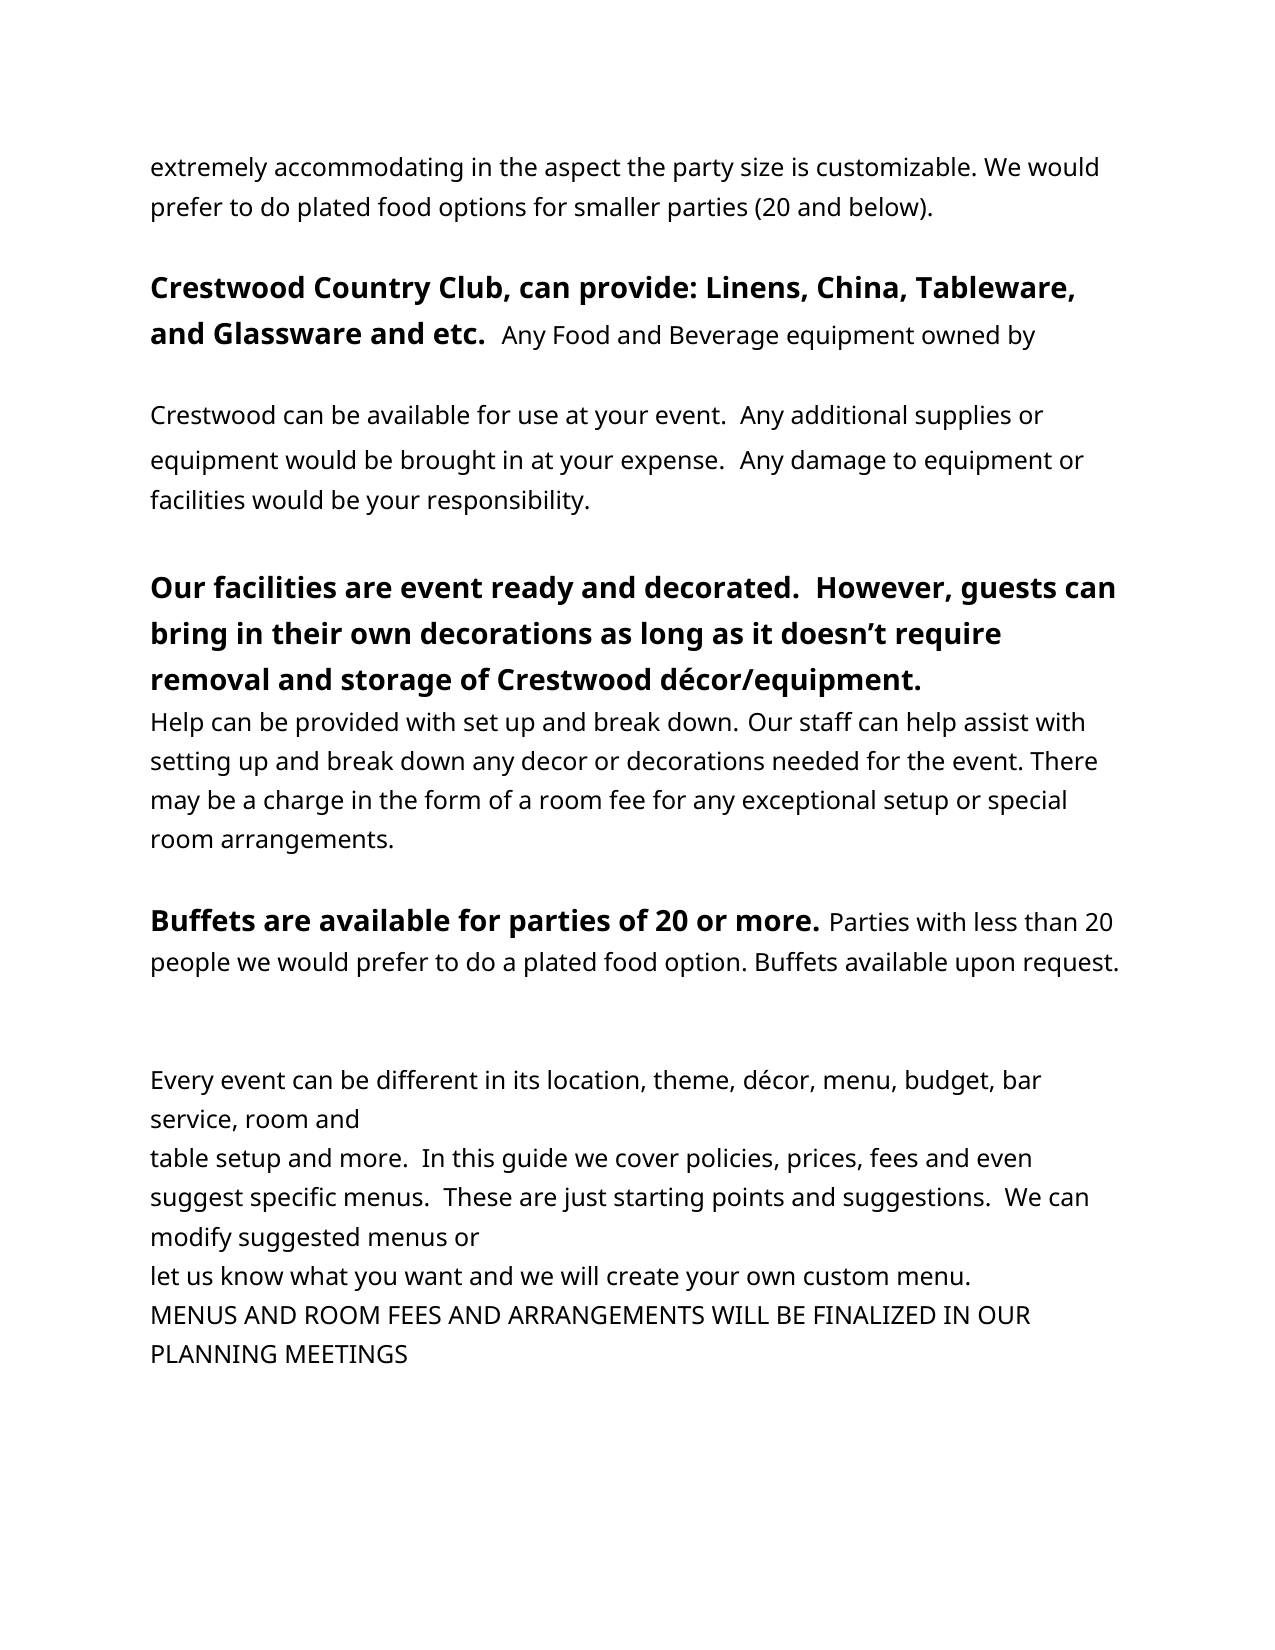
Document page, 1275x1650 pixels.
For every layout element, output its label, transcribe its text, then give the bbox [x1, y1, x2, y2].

text MENUS AND ROOM FEES AND ARRANGEMENTS WILL BE FINALIZED IN OUR PLANNING MEETINGS [150, 1297, 1125, 1371]
text Crestwood Country Club, can provide: Linens, China, Tableware, and Glassware and etc. Any Food and Beverage equipment owned by [150, 267, 1125, 353]
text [150, 150, 1125, 223]
text table setup and more. In this guide we cover policies, prices, fees and even suggest specific menus. These are just starting points and suggestions. We can modify suggested menus or [150, 1141, 1125, 1253]
text Crestwood can be available for use at your event. Any additional supplies or equipment would be brought in at your expense. Any damage to equipment or facilities would be your responsibility. [150, 398, 1125, 517]
text Our facilities are event ready and decorated. However, guests can bring in their own decorations as long as it doesn’t require removal and storage of Crestwood décor/equipment. [150, 567, 1125, 698]
text Every event can be different in its location, theme, décor, menu, budget, bar service, room and [150, 1062, 1125, 1136]
text Buffets are available for parties of 20 or more. Parties with less than 20 people we would prefer to do a plated food option. Buffets available upon request. [150, 900, 1125, 979]
text let us know what you want and we will create your own custom menu. [150, 1258, 1125, 1292]
text Help can be provided with set up and break down. Our staff can help assist with setting up and break down any decor or decorations needed for the event. There may be a charge in the form of a room fee for any exceptional setup or special room arrangements. [150, 704, 1125, 856]
